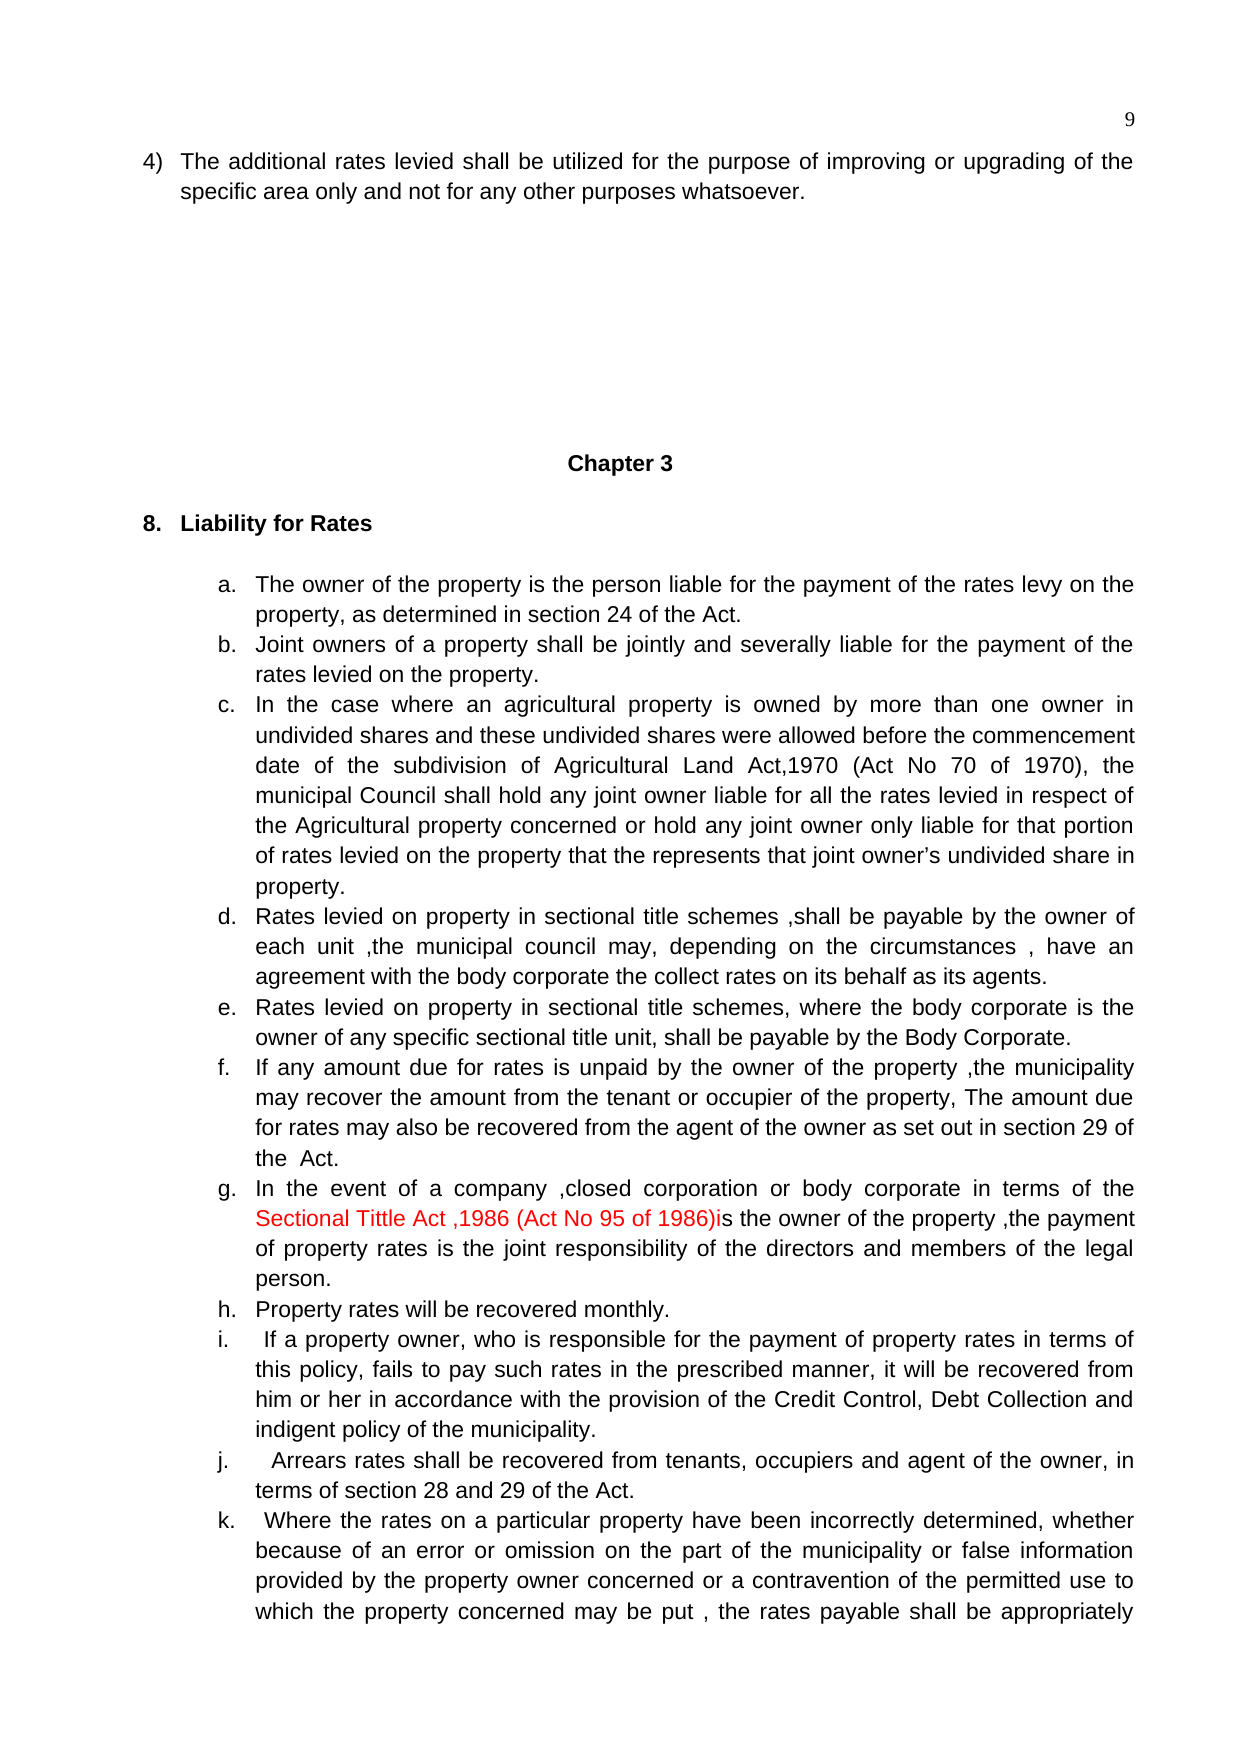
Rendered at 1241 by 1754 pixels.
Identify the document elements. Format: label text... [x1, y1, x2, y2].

list Joint owners of a property shall be jointly and severally liable for the payment of the rates levied on the property. [218, 631, 1135, 688]
list The owner of the property is the person liable for the payment of the rates levy on the property, as determined in section 24 of the Act. [218, 571, 1135, 627]
list If a property owner, who is responsible for the payment of property rates in terms of this policy, fails to pay such rates in the prescribed manner, it will be recovered from him or her in accordance with the provision of the Credit Control, Debt Collection and indigent policy of the municipality. [218, 1326, 1135, 1443]
list The additional rates levied shall be utilized for the purpose of improving or upgrading of the specific area only and not for any other purposes whatsoever. [143, 148, 1135, 204]
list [218, 1507, 1135, 1624]
list Liability for Rates [143, 510, 1135, 537]
list Arrears rates shall be recovered from tenants, occupiers and agent of the owner, in terms of section 28 and 29 of the Act. [218, 1447, 1135, 1503]
list If any amount due for rates is unpaid by the owner of the property ,the municipality may recover the amount from the tenant or occupier of the property, The amount due for rates may also be recovered from the agent of the owner as set out in section 29 of the Act. [218, 1054, 1135, 1171]
list Rates levied on property in sectional title schemes, where the body corporate is the owner of any specific sectional title unit, shall be payable by the Body Corporate. [218, 993, 1135, 1050]
list In the event of a company ,closed corporation or body corporate in terms of the Sectional Tittle Act ,1986 (Act No 95 of 1986)is the owner of the property ,the payment of property rates is the joint responsibility of the directors and members of the legal person. [218, 1175, 1135, 1292]
text Chapter 3 [105, 450, 1135, 476]
list In the case where an agricultural property is owned by more than one owner in undivided shares and these undivided shares were allowed before the commencement date of the subdivision of Agricultural Land Act,1970 (Act No 70 of 1970), the municipal Council shall hold any joint owner liable for all the rates levied in respect of the Agricultural property concerned or hold any joint owner only liable for that portion of rates levied on the property that the represents that joint owner’s undivided share in property. [218, 691, 1135, 899]
list Property rates will be recovered monthly. [218, 1296, 1135, 1322]
list Rates levied on property in sectional title schemes ,shall be payable by the owner of each unit ,the municipal council may, depending on the circumstances , have an agreement with the body corporate the collect rates on its behalf as its agents. [218, 903, 1135, 990]
